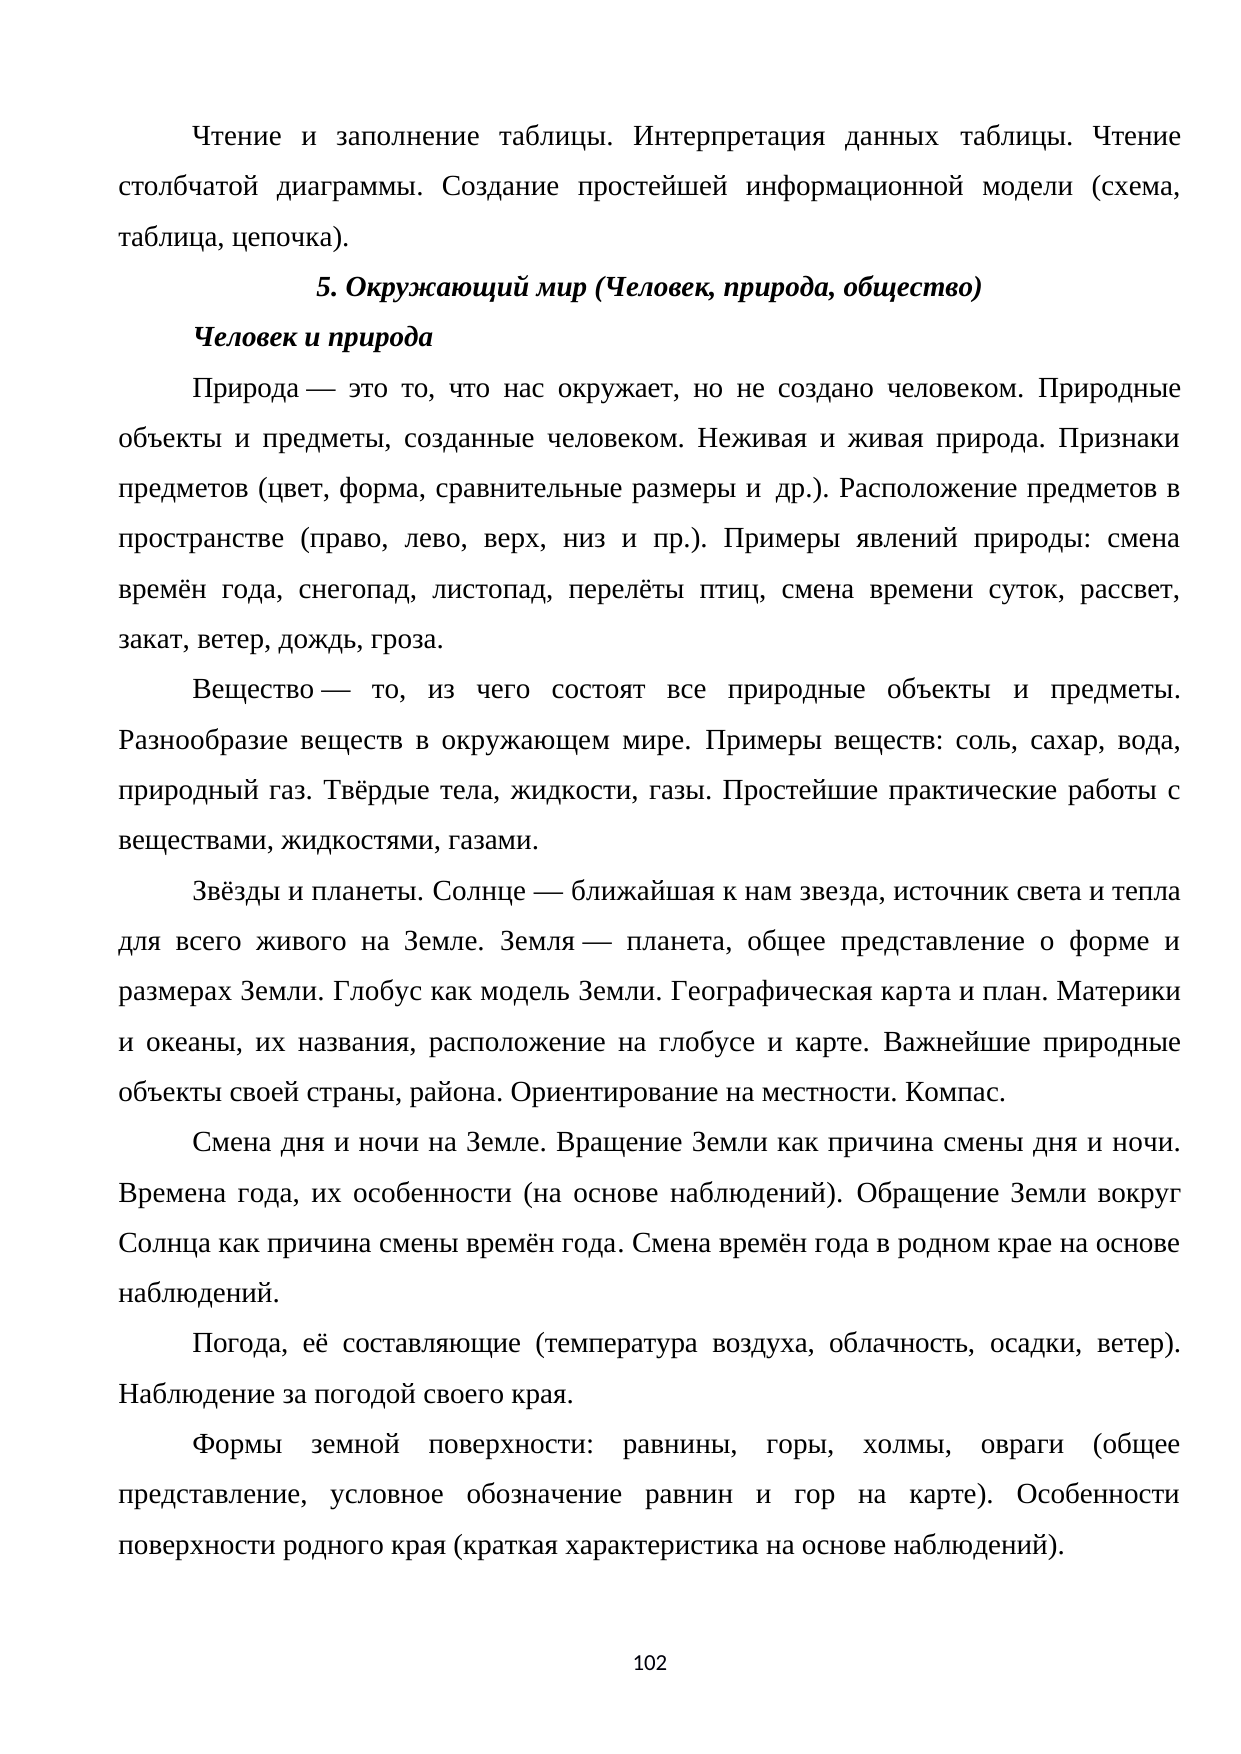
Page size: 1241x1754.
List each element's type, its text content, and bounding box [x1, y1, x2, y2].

text Погода, её составляющие (температура воздуха, облачность, осадки, ветер). Наблюдение за погодой своего края. [118, 1326, 1181, 1409]
text Звёзды и планеты. Солнце — ближайшая к нам звезда, источник света и тепла для всего живого на Земле. Земля — планета, общее представление о форме и размерах Земли. Глобус как модель Земли. Географическая карта и план. Материки и океаны, их названия, расположение на глобусе и карте. Важнейшие природные объекты своей страны, района. Ориентирование на местности. Компас. [118, 873, 1181, 1108]
text Человек и природа [118, 319, 1181, 353]
text 5. Окружающий мир (Человек, природа, общество) [118, 269, 1181, 303]
text Чтение и заполнение таблицы. Интерпретация данных таблицы. Чтение столбчатой диаграммы. Создание простейшей информационной модели (схема, таблица, цепочка). [118, 118, 1181, 252]
text Формы земной поверхности: равнины, горы, холмы, овраги (общее представление, условное обозначение равнин и гор на карте). Особенности поверхности родного края (краткая характеристика на основе наблюдений). [118, 1426, 1181, 1560]
text Вещество — то, из чего состоят все природные объекты и предметы. Разнообразие веществ в окружающем мире. Примеры веществ: соль, сахар, вода, природный газ. Твёрдые тела, жидкости, газы. Простейшие практические работы с веществами, жидкостями, газами. [118, 672, 1181, 856]
text Природа — это то, что нас окружает, но не создано человеком. Природные объекты и предметы, созданные человеком. Неживая и живая природа. Признаки предметов (цвет, форма, сравнительные размеры и др.). Расположение предметов в пространстве (право, лево, верх, низ и пр.). Примеры явлений природы: смена времён года, снегопад, листопад, перелёты птиц, смена времени суток, рассвет, закат, ветер, дождь, гроза. [118, 370, 1181, 655]
text Смена дня и ночи на Земле. Вращение Земли как причина смены дня и ночи. Времена года, их особенности (на основе наблюдений). Обращение Земли вокруг Солнца как причина смены времён года. Смена времён года в родном крае на основе наблюдений. [118, 1124, 1181, 1309]
